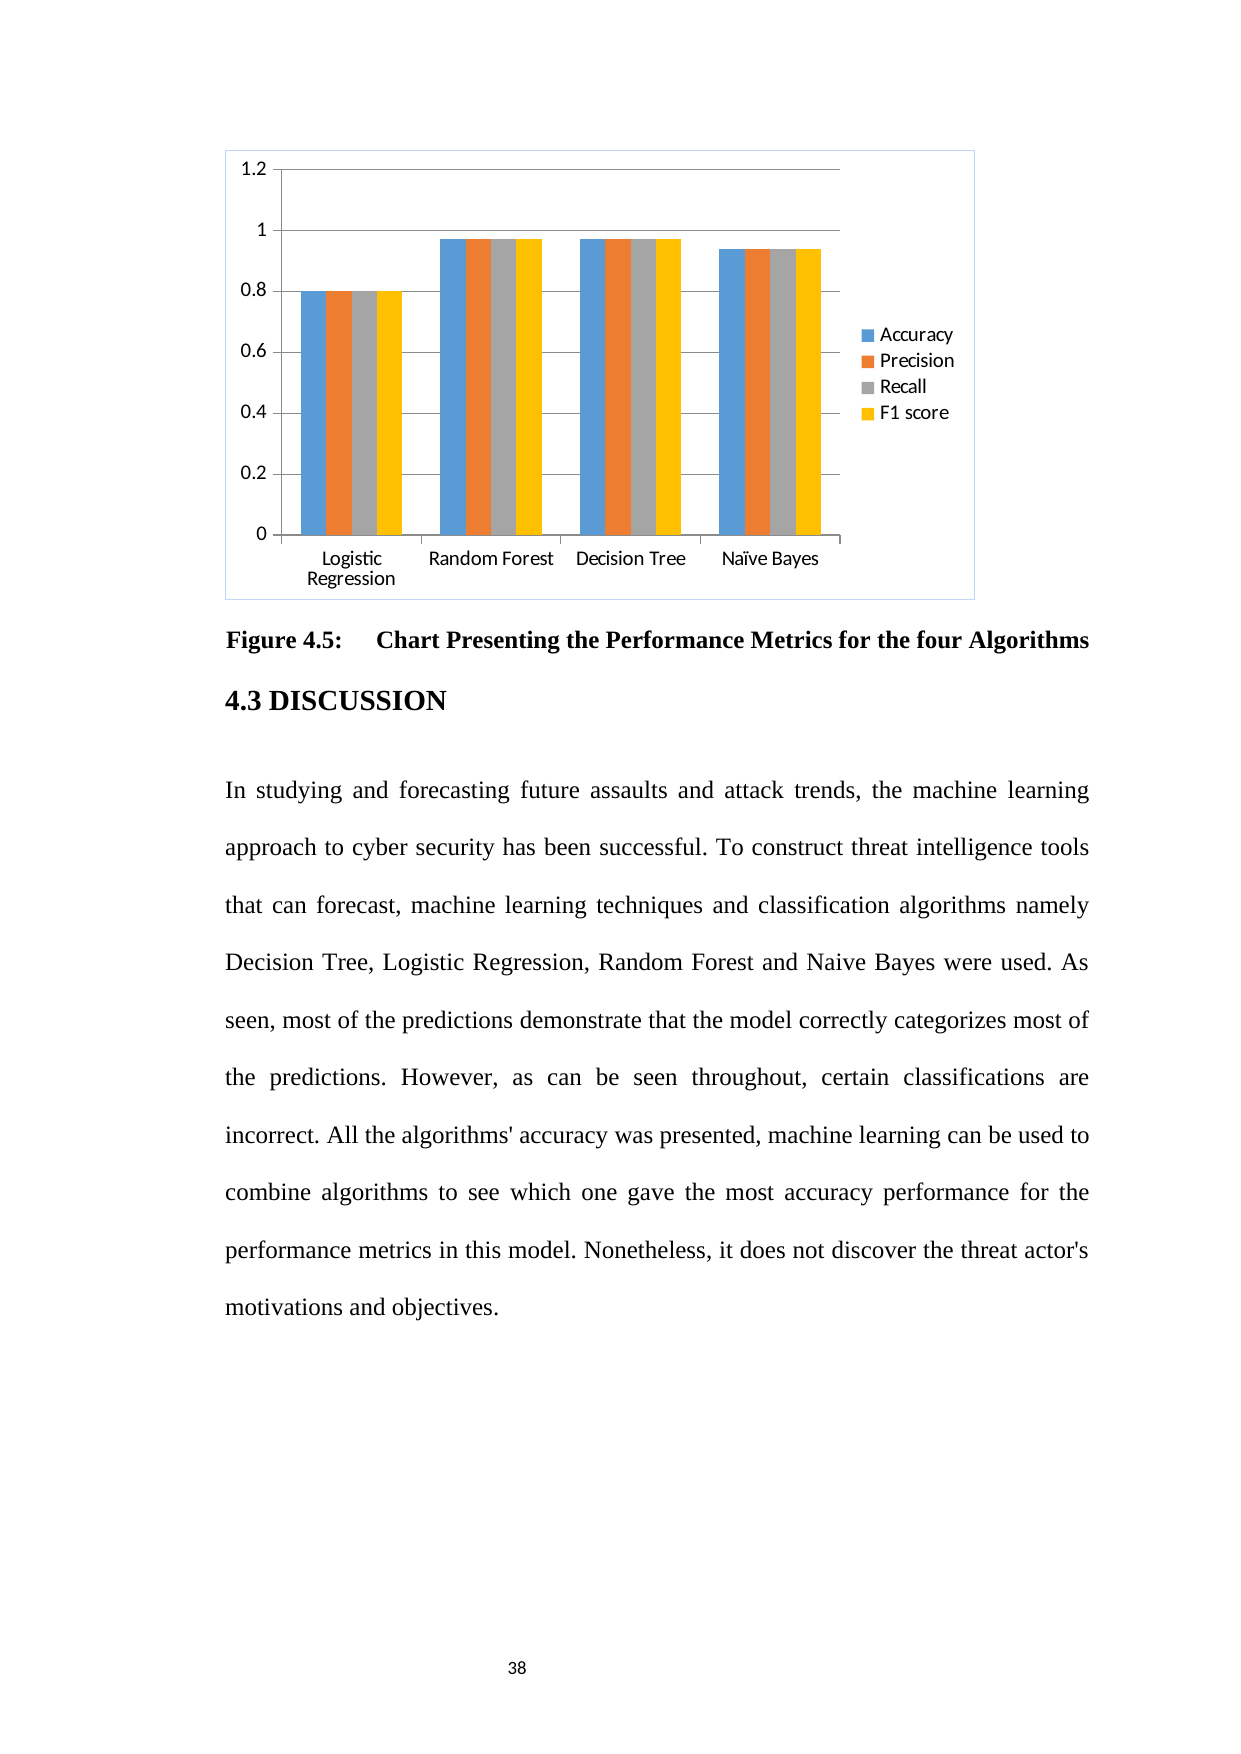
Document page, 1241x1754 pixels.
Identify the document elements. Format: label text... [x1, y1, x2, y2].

text 4.3 DISCUSSION [225, 683, 1090, 716]
text Figure 4.5: Chart Presenting the Performance Metrics for the four Algorithms [225, 625, 1090, 654]
text In studying and forecasting future assaults and attack trends, the machine learning approach to cyber security has been successful. To construct threat intelligence tools that can forecast, machine learning techniques and classification algorithms namely Decision Tree, Logistic Regression, Random Forest and Naive Bayes were used. As seen, most of the predictions demonstrate that the model correctly categorizes most of the predictions. However, as can be seen throughout, certain classifications are incorrect. All the algorithms' accuracy was presented, machine learning can be used to combine algorithms to see which one gave the most accuracy performance for the performance metrics in this model. Nonetheless, it does not discover the threat actor's motivations and objectives. [225, 775, 1090, 1321]
